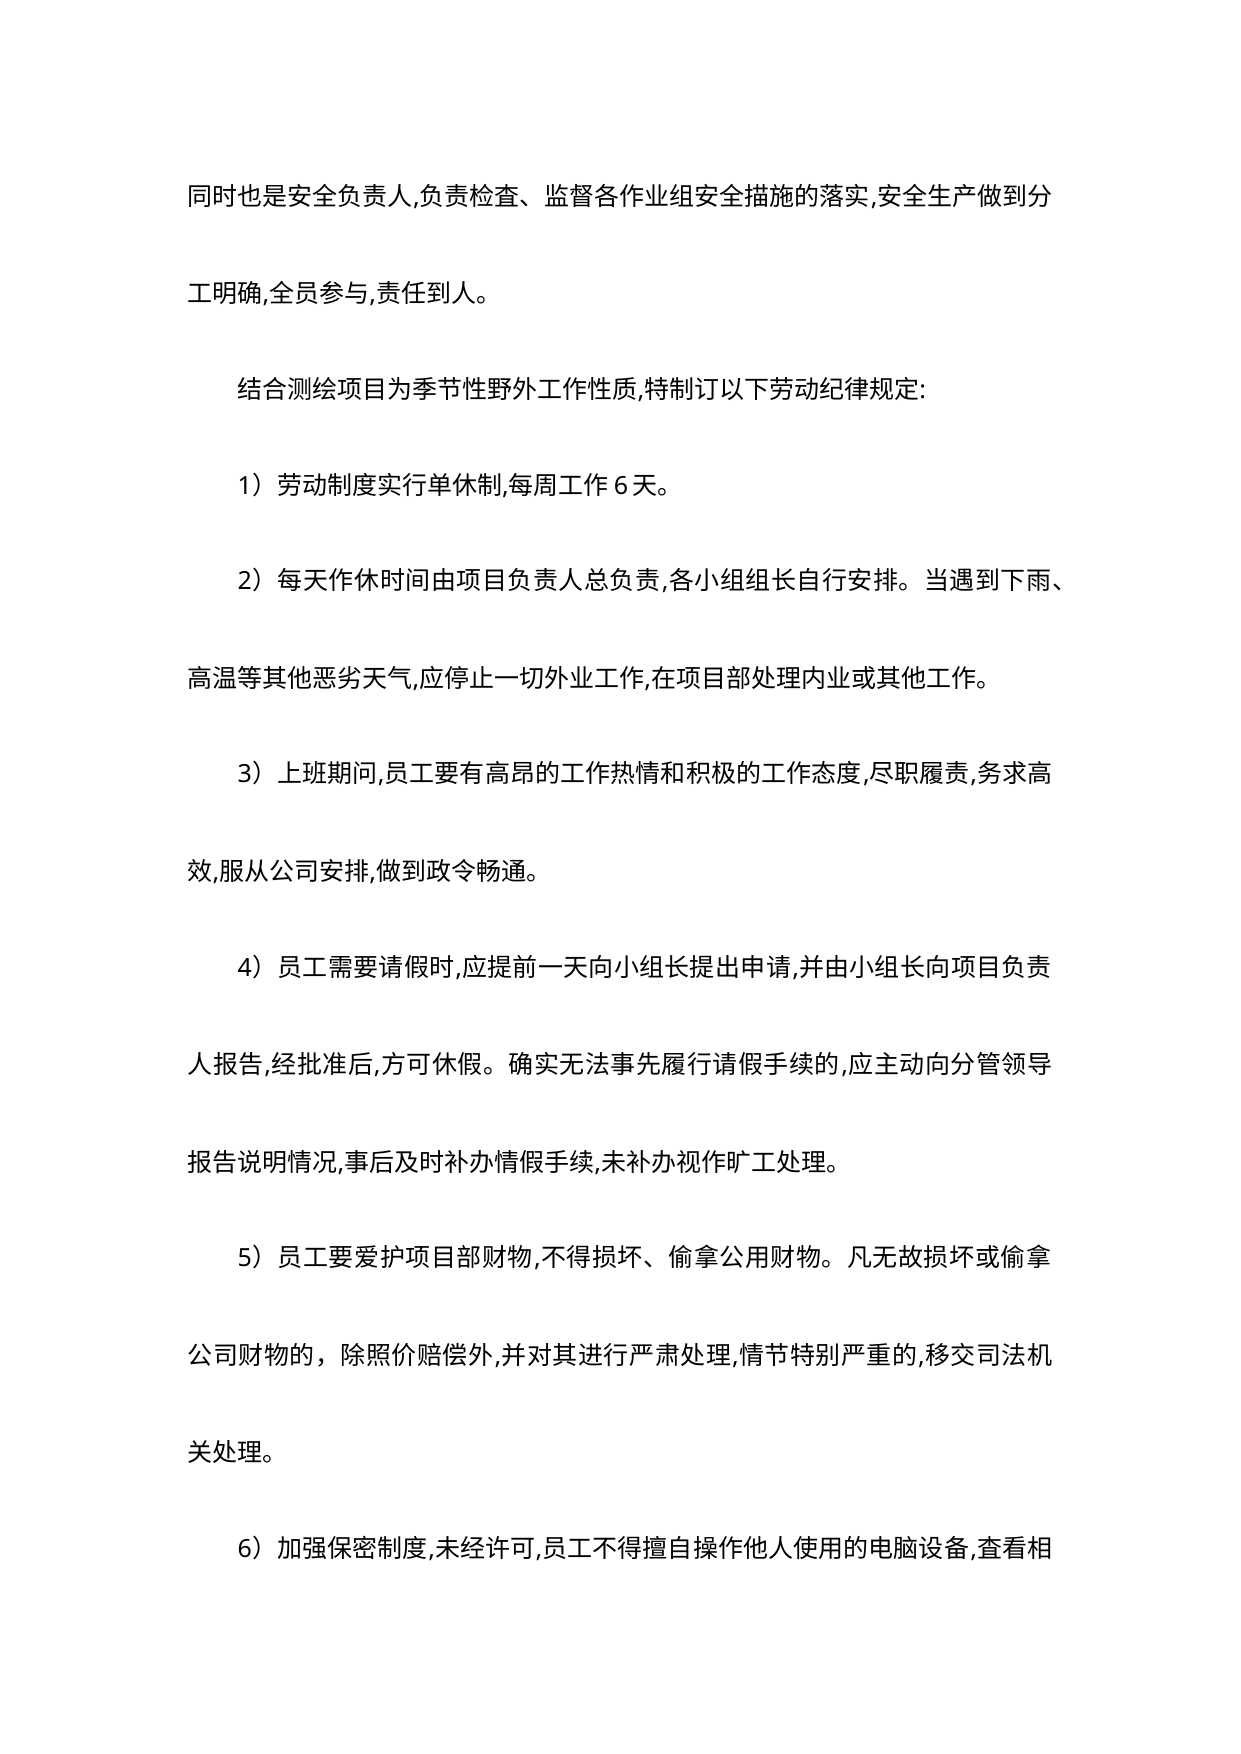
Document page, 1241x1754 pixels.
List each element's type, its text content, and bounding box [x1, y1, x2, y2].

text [187, 1514, 1053, 1579]
text 3）上班期问,员工要有高昂的工作热情和积极的工作态度,尽职履责,务求高效,服从公司安排,做到政令畅通。 [187, 739, 1053, 902]
text 2）每天作休时间由项目负责人总负责,各小组组长自行安排。当遇到下雨、高温等其他恶劣天气,应停止一切外业工作,在项目部处理内业或其他工作。 [187, 546, 1053, 709]
text 1）劳动制度实行单休制,每周工作6天。 [187, 451, 1053, 516]
text 结合测绘项目为季节性野外工作性质,特制订以下劳动纪律规定: [187, 355, 1053, 420]
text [187, 162, 1053, 324]
text 4）员工需要请假时,应提前一天向小组长提出申请,并由小组长向项目负责人报告,经批准后,方可休假。确实无法事先履行请假手续的,应主动向分管领导报告说明情况,事后及时补办情假手续,未补办视作旷工处理。 [187, 933, 1053, 1193]
text 5）员工要爱护项目部财物,不得损坏、偷拿公用财物。凡无故损坏或偷拿公司财物的，除照价赔偿外,并对其进行严肃处理,情节特别严重的,移交司法机关处理。 [187, 1223, 1053, 1483]
